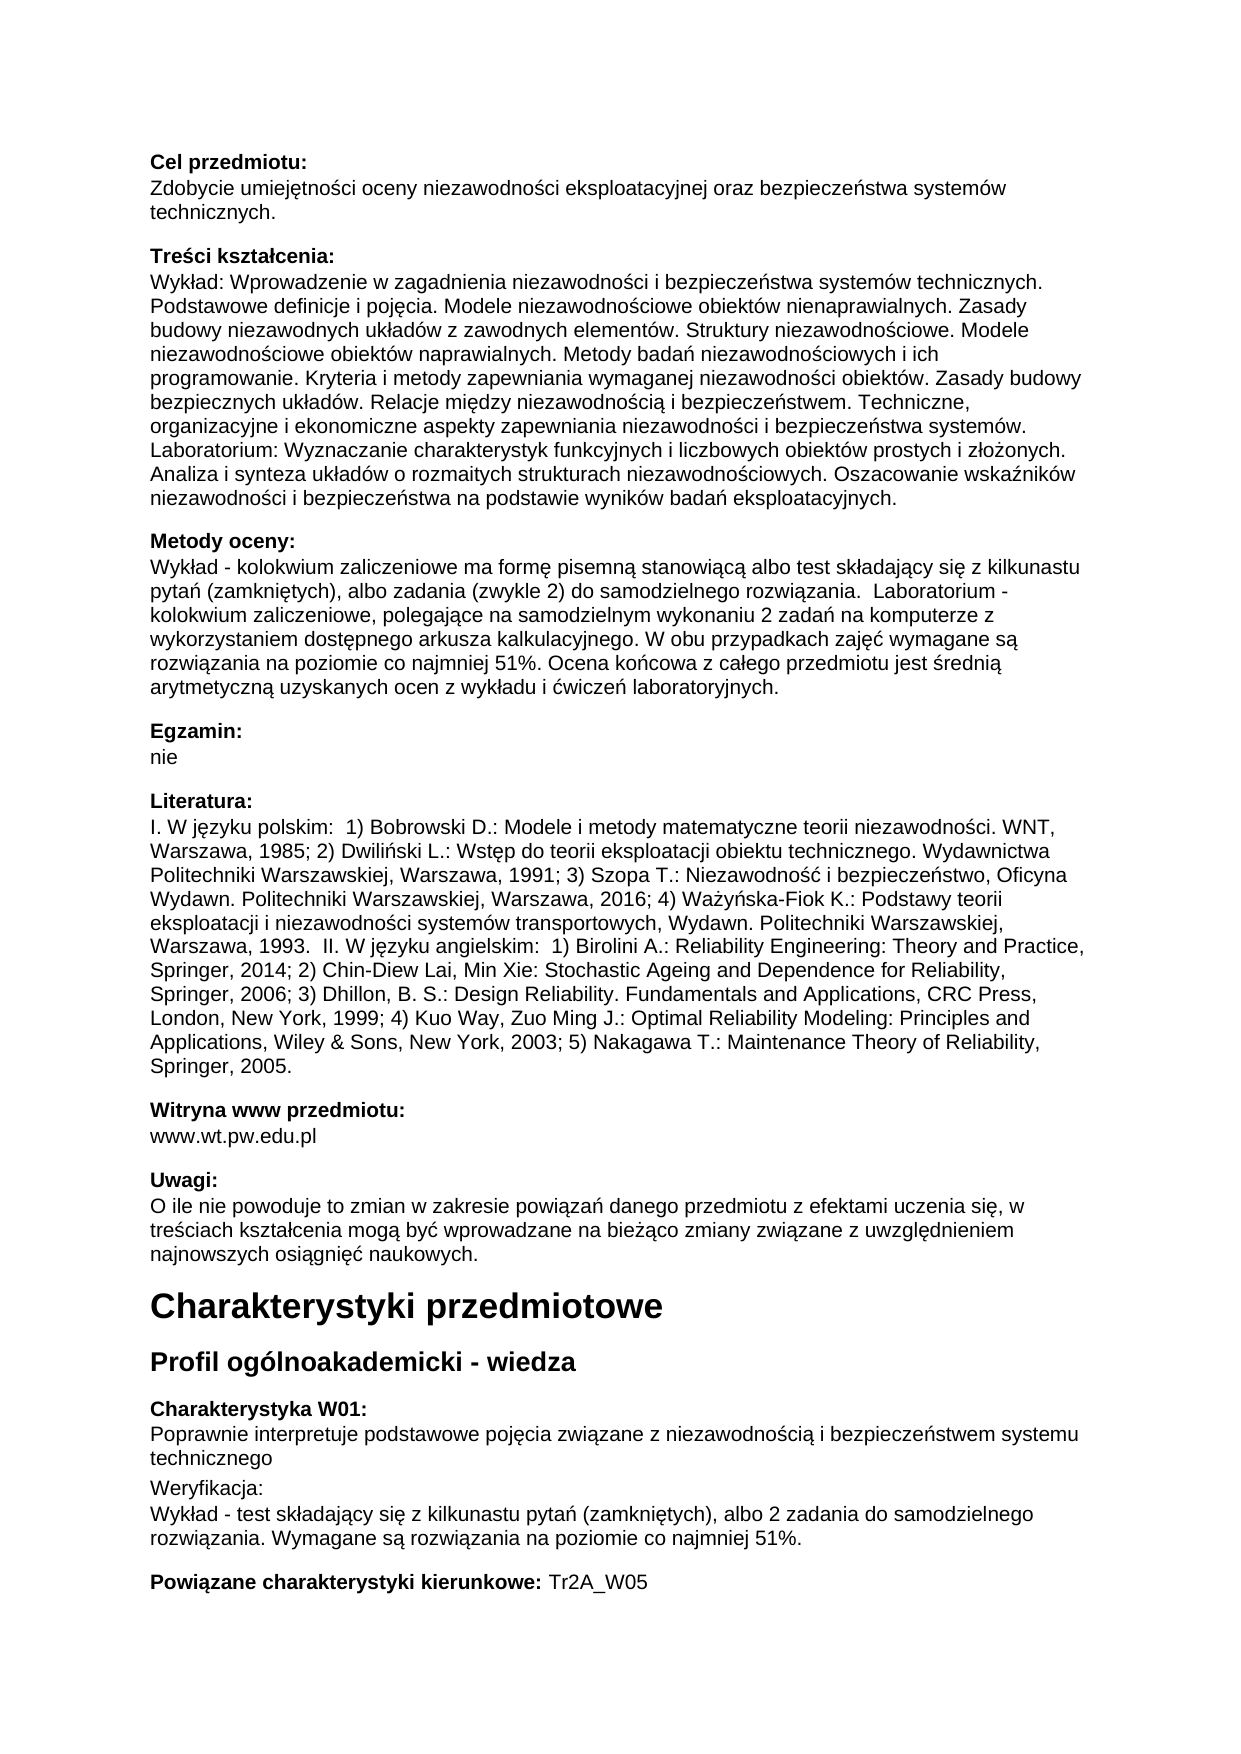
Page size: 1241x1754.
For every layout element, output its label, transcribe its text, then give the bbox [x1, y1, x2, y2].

text nie [150, 745, 1090, 769]
text I. W języku polskim: 1) Bobrowski D.: Modele i metody matematyczne teorii niezawodności. WNT, Warszawa, 1985; 2) Dwiliński L.: Wstęp do teorii eksploatacji obiektu technicznego. Wydawnictwa Politechniki Warszawskiej, Warszawa, 1991; 3) Szopa T.: Niezawodność i bezpieczeństwo, Oficyna Wydawn. Politechniki Warszawskiej, Warszawa, 2016; 4) Ważyńska-Fiok K.: Podstawy teorii eksploatacji i niezawodności systemów transportowych, Wydawn. Politechniki Warszawskiej, Warszawa, 1993. II. W języku angielskim: 1) Birolini A.: Reliability Engineering: Theory and Practice, Springer, 2014; 2) Chin-Diew Lai, Min Xie: Stochastic Ageing and Dependence for Reliability, Springer, 2006; 3) Dhillon, B. S.: Design Reliability. Fundamentals and Applications, CRC Press, London, New York, 1999; 4) Kuo Way, Zuo Ming J.: Optimal Reliability Modeling: Principles and Applications, Wiley & Sons, New York, 2003; 5) Nakagawa T.: Maintenance Theory of Reliability, Springer, 2005. [150, 814, 1090, 1078]
text Literatura: [150, 788, 1090, 812]
text Egzamin: [150, 719, 1090, 743]
subtitle Charakterystyki przedmiotowe [150, 1285, 1090, 1326]
text www.wt.pw.edu.pl [150, 1124, 1090, 1148]
text Zdobycie umiejętności oceny niezawodności eksploatacyjnej oraz bezpieczeństwa systemów technicznych. [150, 176, 1090, 224]
text Weryfikacja: [150, 1476, 1090, 1500]
subtitle Profil ogólnoakademicki - wiedza [150, 1346, 1090, 1377]
text Powiązane charakterystyki kierunkowe: Tr2A_W05 [150, 1570, 1090, 1594]
text Metody oceny: [150, 529, 1090, 553]
text Treści kształcenia: [150, 244, 1090, 268]
text Wykład: Wprowadzenie w zagadnienia niezawodności i bezpieczeństwa systemów technicznych. Podstawowe definicje i pojęcia. Modele niezawodnościowe obiektów nienaprawialnych. Zasady budowy niezawodnych układów z zawodnych elementów. Struktury niezawodnościowe. Modele niezawodnościowe obiektów naprawialnych. Metody badań niezawodnościowych i ich programowanie. Kryteria i metody zapewniania wymaganej niezawodności obiektów. Zasady budowy bezpiecznych układów. Relacje między niezawodnością i bezpieczeństwem. Techniczne, organizacyjne i ekonomiczne aspekty zapewniania niezawodności i bezpieczeństwa systemów. Laboratorium: Wyznaczanie charakterystyk funkcyjnych i liczbowych obiektów prostych i złożonych. Analiza i synteza układów o rozmaitych strukturach niezawodnościowych. Oszacowanie wskaźników niezawodności i bezpieczeństwa na podstawie wyników badań eksploatacyjnych. [150, 270, 1090, 509]
text Poprawnie interpretuje podstawowe pojęcia związane z niezawodnością i bezpieczeństwem systemu technicznego [150, 1422, 1090, 1470]
text Cel przedmiotu: [150, 150, 1090, 174]
text Wykład - kolokwium zaliczeniowe ma formę pisemną stanowiącą albo test składający się z kilkunastu pytań (zamkniętych), albo zadania (zwykle 2) do samodzielnego rozwiązania. Laboratorium - kolokwium zaliczeniowe, polegające na samodzielnym wykonaniu 2 zadań na komputerze z wykorzystaniem dostępnego arkusza kalkulacyjnego. W obu przypadkach zajęć wymagane są rozwiązania na poziomie co najmniej 51%. Ocena końcowa z całego przedmiotu jest średnią arytmetyczną uzyskanych ocen z wykładu i ćwiczeń laboratoryjnych. [150, 555, 1090, 699]
text O ile nie powoduje to zmian w zakresie powiązań danego przedmiotu z efektami uczenia się, w treściach kształcenia mogą być wprowadzane na bieżąco zmiany związane z uwzględnieniem najnowszych osiągnięć naukowych. [150, 1194, 1090, 1266]
text Charakterystyka W01: [150, 1397, 1090, 1421]
text Uwagi: [150, 1168, 1090, 1192]
text Witryna www przedmiotu: [150, 1098, 1090, 1122]
